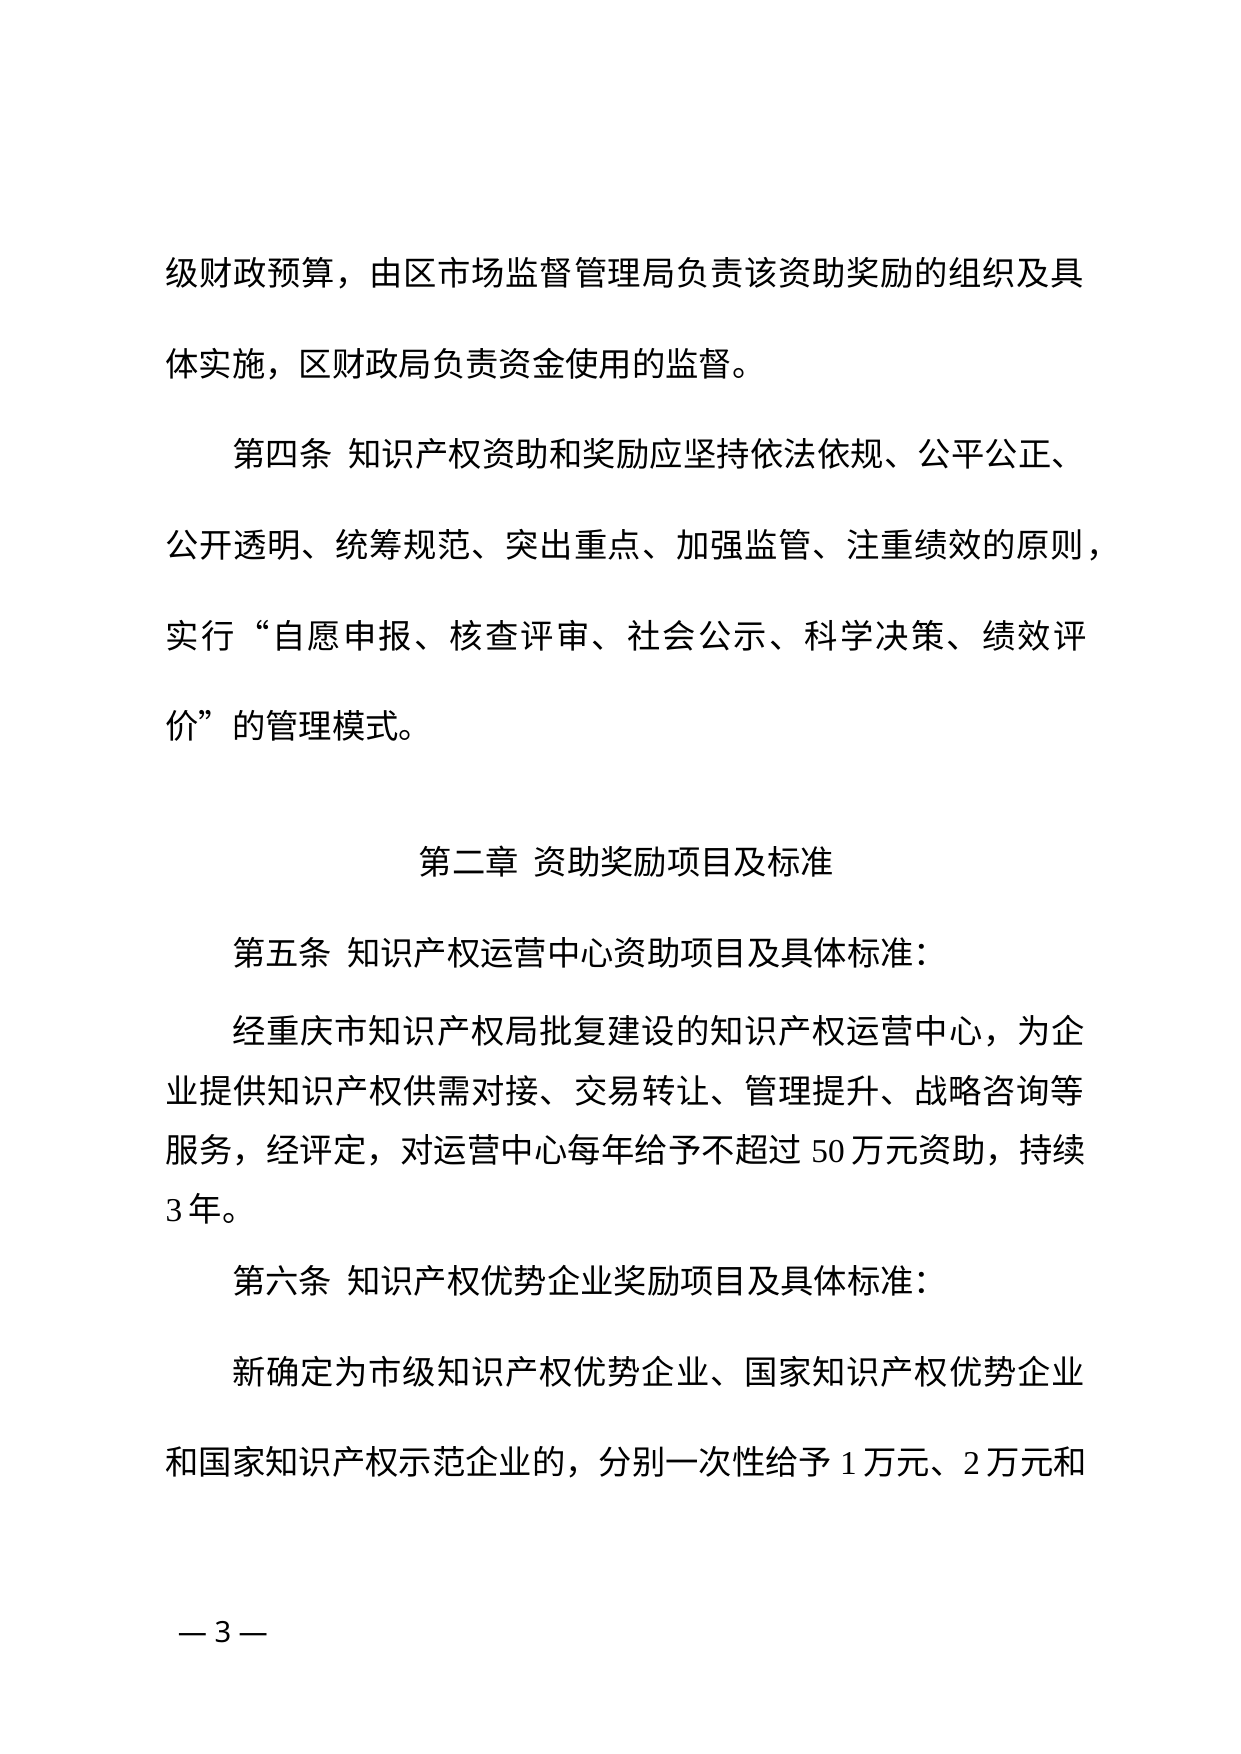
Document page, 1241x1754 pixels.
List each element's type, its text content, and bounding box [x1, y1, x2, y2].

text 第五条 知识产权运营中心资助项目及具体标准： [165, 906, 1087, 996]
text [165, 1324, 1087, 1506]
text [165, 226, 1087, 407]
text 第六条 知识产权优势企业奖励项目及具体标准： [165, 1234, 1087, 1324]
text 经重庆市知识产权局批复建设的知识产权运营中心，为企业提供知识产权供需对接、交易转让、管理提升、战略咨询等服务，经评定，对运营中心每年给予不超过50万元资助，持续3年。 [165, 996, 1087, 1234]
text 第四条 知识产权资助和奖励应坚持依法依规、公平公正、公开透明、统筹规范、突出重点、加强监管、注重绩效的原则，实行“自愿申报、核查评审、社会公示、科学决策、绩效评价”的管理模式。 [165, 407, 1087, 769]
text 第二章 资助奖励项目及标准 [165, 815, 1087, 906]
